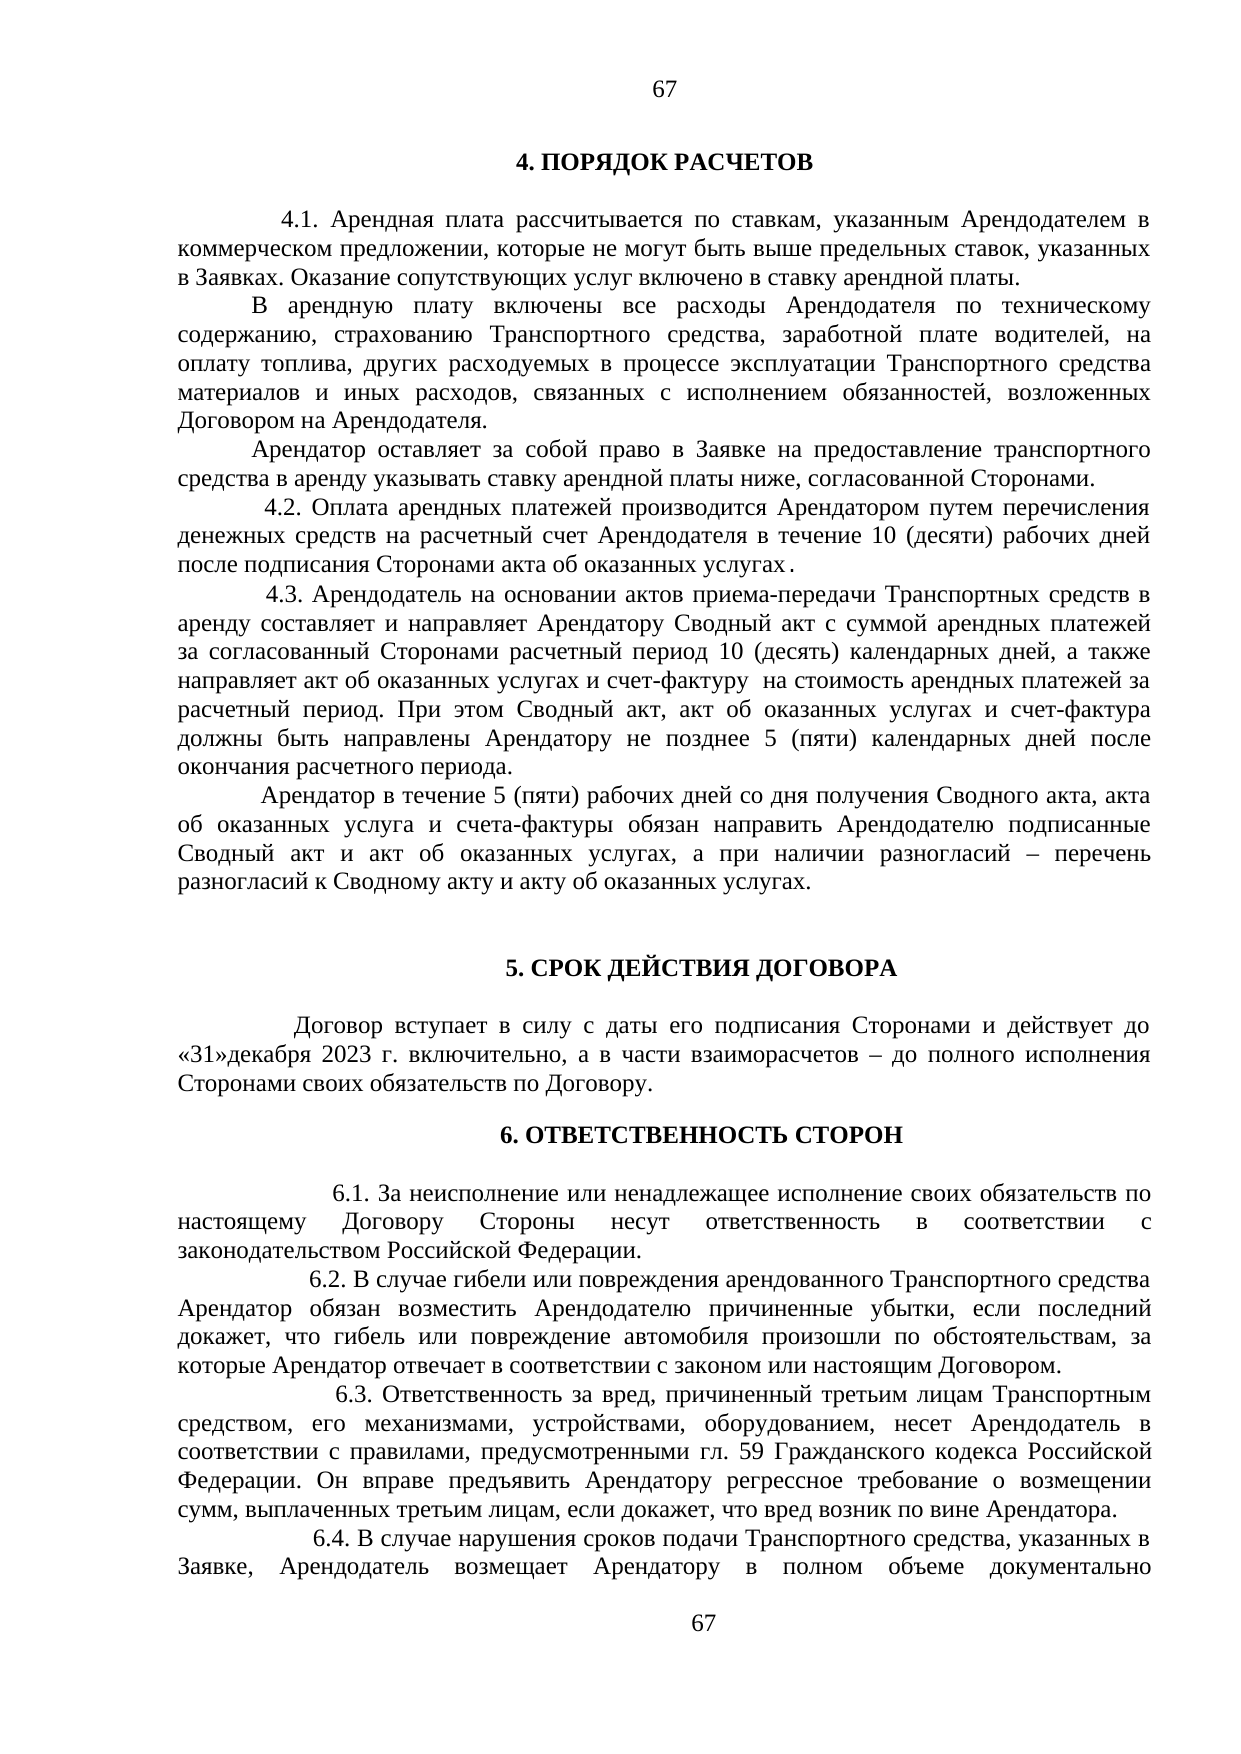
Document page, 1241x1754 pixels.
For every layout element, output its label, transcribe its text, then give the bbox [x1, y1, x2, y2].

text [177, 1523, 1152, 1580]
text Арендатор в течение 5 (пяти) рабочих дней со дня получения Сводного акта, акта об оказанных услуга и счета-фактуры обязан направить Арендодателю подписанные Сводный акт и акт об оказанных услугах, а при наличии разногласий – перечень разногласий к Сводному акту и акту об оказанных услугах. [177, 780, 1152, 895]
text 4. ПОРЯДОК РАСЧЕТОВ [177, 147, 1152, 176]
text 4.1. Арендная плата рассчитывается по ставкам, указанным Арендодателем в коммерческом предложении, которые не могут быть выше предельных ставок, указанных в Заявках. Оказание сопутствующих услуг включено в ставку арендной платы. [177, 204, 1152, 291]
text 5. СРОК ДЕЙСТВИЯ ДОГОВОРА [177, 953, 1152, 981]
text 6.1. За неисполнение или ненадлежащее исполнение своих обязательств по настоящему Договору Стороны несут ответственность в соответствии с законодательством Российской Федерации. [177, 1178, 1152, 1264]
text Арендатор оставляет за собой право в Заявке на предоставление транспортного средства в аренду указывать ставку арендной платы ниже, согласованной Сторонами. [177, 434, 1152, 492]
text 4.2. Оплата арендных платежей производится Арендатором путем перечисления денежных средств на расчетный счет Арендодателя в течение 10 (десяти) рабочих дней после подписания Сторонами акта об оказанных услугах. [177, 492, 1152, 579]
text Договор вступает в силу с даты его подписания Сторонами и действует до «31»декабря 2023 г. включительно, а в части взаиморасчетов – до полного исполнения Сторонами своих обязательств по Договору. [177, 1010, 1152, 1096]
text 6.2. В случае гибели или повреждения арендованного Транспортного средства Арендатор обязан возместить Арендодателю причиненные убытки, если последний докажет, что гибель или повреждение автомобиля произошли по обстоятельствам, за которые Арендатор отвечает в соответствии с законом или настоящим Договором. [177, 1264, 1152, 1379]
text В арендную плату включены все расходы Арендодателя по техническому содержанию, страхованию Транспортного средства, заработной плате водителей, на оплату топлива, других расходуемых в процессе эксплуатации Транспортного средства материалов и иных расходов, связанных с исполнением обязанностей, возложенных Договором на Арендодателя. [177, 291, 1152, 434]
text 4.3. Арендодатель на основании актов приема-передачи Транспортных средств в аренду составляет и направляет Арендатору Сводный акт с суммой арендных платежей за согласованный Сторонами расчетный период 10 (десять) календарных дней, а также направляет акт об оказанных услугах и счет-фактуру на стоимость арендных платежей за расчетный период. При этом Сводный акт, акт об оказанных услугах и счет-фактура должны быть направлены Арендатору не позднее 5 (пяти) календарных дней после окончания расчетного периода. [177, 579, 1152, 780]
text 6. ОТВЕТСТВЕННОСТЬ СТОРОН [177, 1120, 1152, 1149]
text 6.3. Ответственность за вред, причиненный третьим лицам Транспортным средством, его механизмами, устройствами, оборудованием, несет Арендодатель в соответствии с правилами, предусмотренными гл. 59 Гражданского кодекса Российской Федерации. Он вправе предъявить Арендатору регрессное требование о возмещении сумм, выплаченных третьим лицам, если докажет, что вред возник по вине Арендатора. [177, 1379, 1152, 1523]
